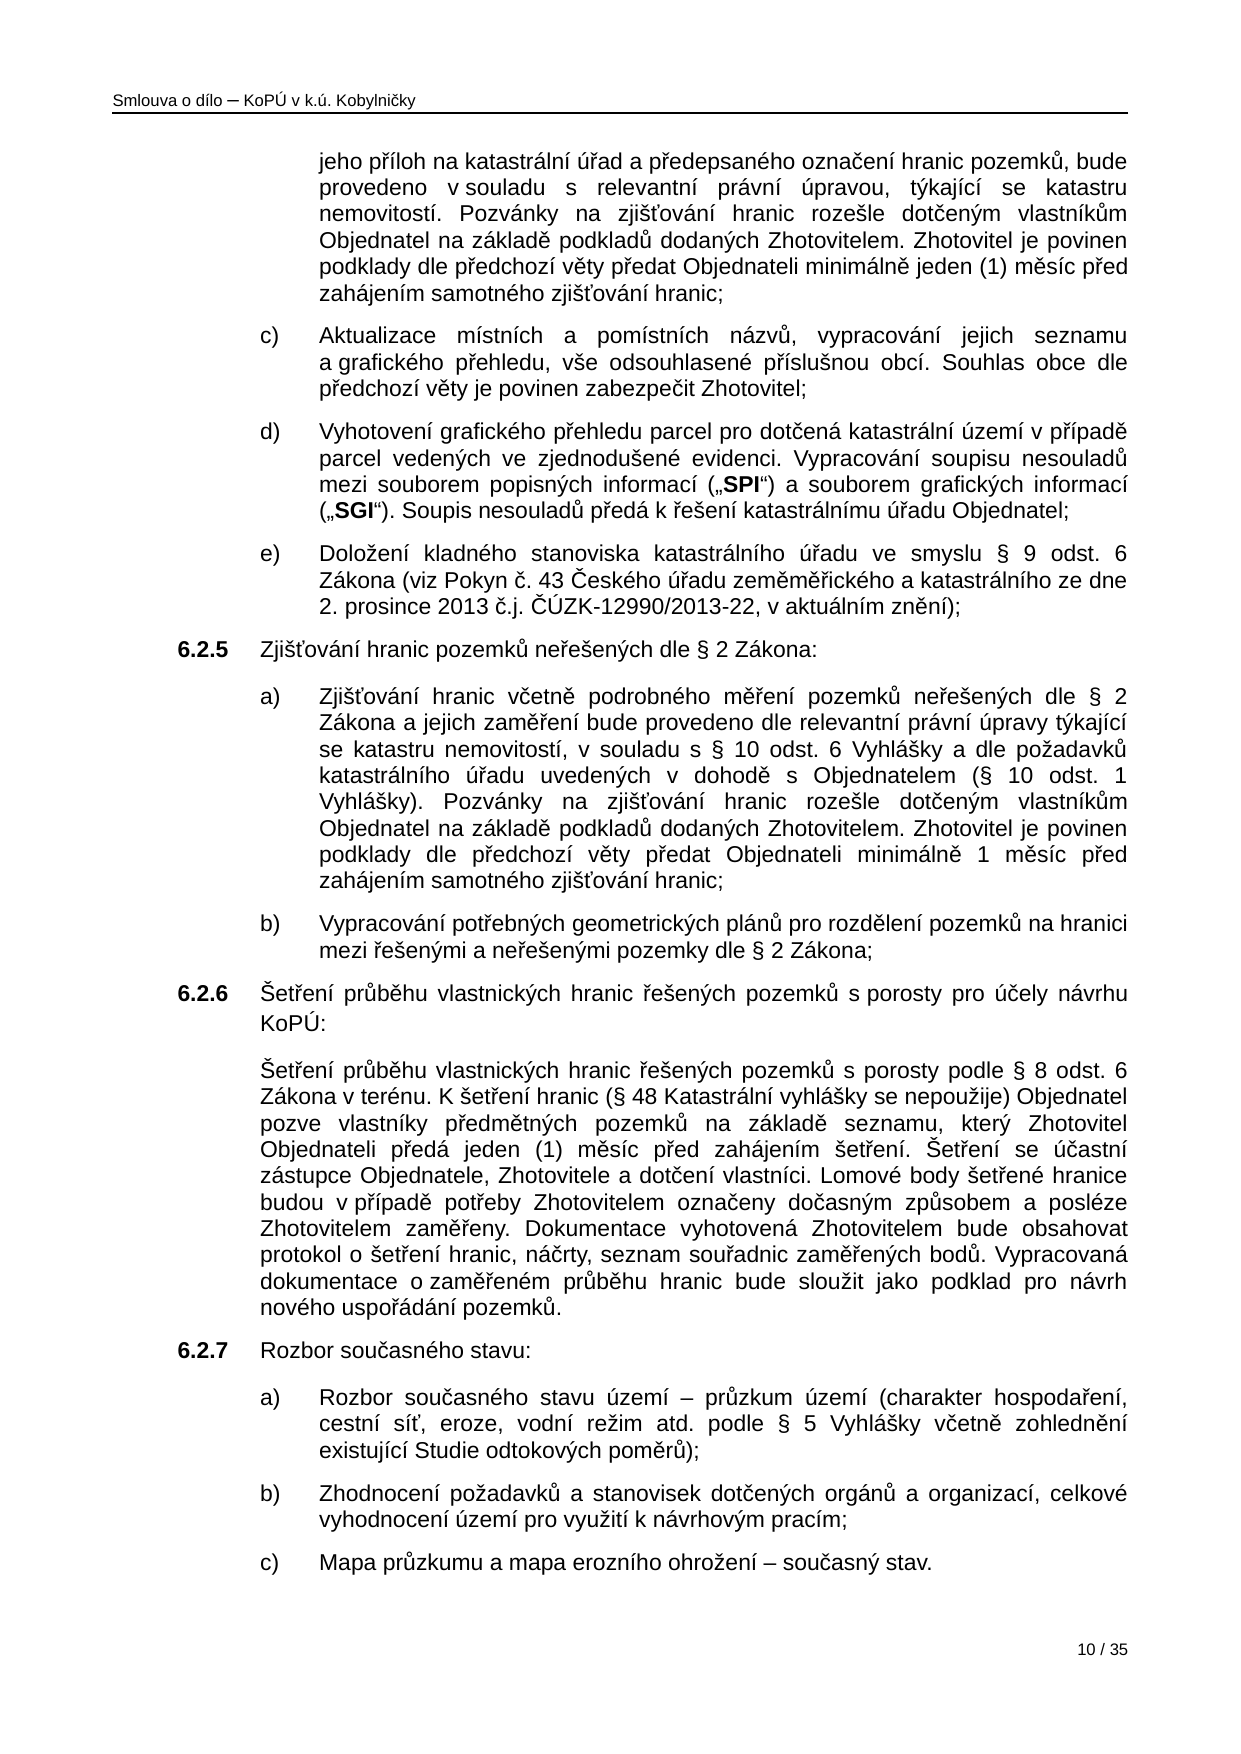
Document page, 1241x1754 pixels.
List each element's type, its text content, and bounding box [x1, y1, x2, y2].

list Vyhotovení grafického přehledu parcel pro dotčená katastrální území v případě parcel vedených ve zjednodušené evidenci. Vypracování soupisu nesouladů mezi souborem popisných informací („SPI“) a souborem grafických informací („SGI“). Soupis nesouladů předá k řešení katastrálnímu úřadu Objednatel; [260, 418, 1128, 524]
list Mapa průzkumu a mapa erozního ohrožení – současný stav. [260, 1549, 1128, 1575]
list Rozbor současného stavu území – průzkum území (charakter hospodaření, cestní síť, eroze, vodní režim atd. podle § 5 Vyhlášky včetně zohlednění existující Studie odtokových poměrů); [260, 1384, 1128, 1463]
list Zhodnocení požadavků a stanovisek dotčených orgánů a organizací, celkové vyhodnocení území pro využití k návrhovým pracím; [260, 1480, 1128, 1532]
list Šetření průběhu vlastnických hranic řešených pozemků s porosty podle § 8 odst. 6 Zákona v terénu. K šetření hranic (§ 48 Katastrální vyhlášky se nepoužije) Objednatel pozve vlastníky předmětných pozemků na základě seznamu, který Zhotovitel Objednateli předá jeden (1) měsíc před zahájením šetření. Šetření se účastní zástupce Objednatele, Zhotovitele a dotčení vlastníci. Lomové body šetřené hranice budou v případě potřeby Zhotovitelem označeny dočasným způsobem a posléze Zhotovitelem zaměřeny. Dokumentace vyhotovená Zhotovitelem bude obsahovat protokol o šetření hranic, náčrty, seznam souřadnic zaměřených bodů. Vypracovaná dokumentace o zaměřeném průběhu hranic bude sloužit jako podklad pro návrh nového uspořádání pozemků. [260, 1057, 1128, 1320]
text Šetření průběhu vlastnických hranic řešených pozemků s porosty pro účely návrhu KoPÚ: [177, 980, 1128, 1036]
list Zjišťování hranic včetně podrobného měření pozemků neřešených dle § 2 Zákona a jejich zaměření bude provedeno dle relevantní právní úpravy týkající se katastru nemovitostí, v souladu s § 10 odst. 6 Vyhlášky a dle požadavků katastrálního úřadu uvedených v dohodě s Objednatelem (§ 10 odst. 1 Vyhlášky). Pozvánky na zjišťování hranic rozešle dotčeným vlastníkům Objednatel na základě podkladů dodaných Zhotovitelem. Zhotovitel je povinen podklady dle předchozí věty předat Objednateli minimálně 1 měsíc před zahájením samotného zjišťování hranic; [260, 683, 1128, 894]
list Aktualizace místních a pomístních názvů, vypracování jejich seznamu a grafického přehledu, vše odsouhlasené příslušnou obcí. Souhlas obce dle předchozí věty je povinen zabezpečit Zhotovitel; [260, 322, 1128, 402]
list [260, 148, 1128, 306]
text Rozbor současného stavu: [177, 1337, 1128, 1363]
text Zjišťování hranic pozemků neřešených dle § 2 Zákona: [177, 636, 1128, 662]
list Doložení kladného stanoviska katastrálního úřadu ve smyslu § 9 odst. 6 Zákona (viz Pokyn č. 43 Českého úřadu zeměměřického a katastrálního ze dne 2. prosince 2013 č.j. ČÚZK-12990/2013-22, v aktuálním znění); [260, 540, 1128, 619]
list Vypracování potřebných geometrických plánů pro rozdělení pozemků na hranici mezi řešenými a neřešenými pozemky dle § 2 Zákona; [260, 910, 1128, 963]
